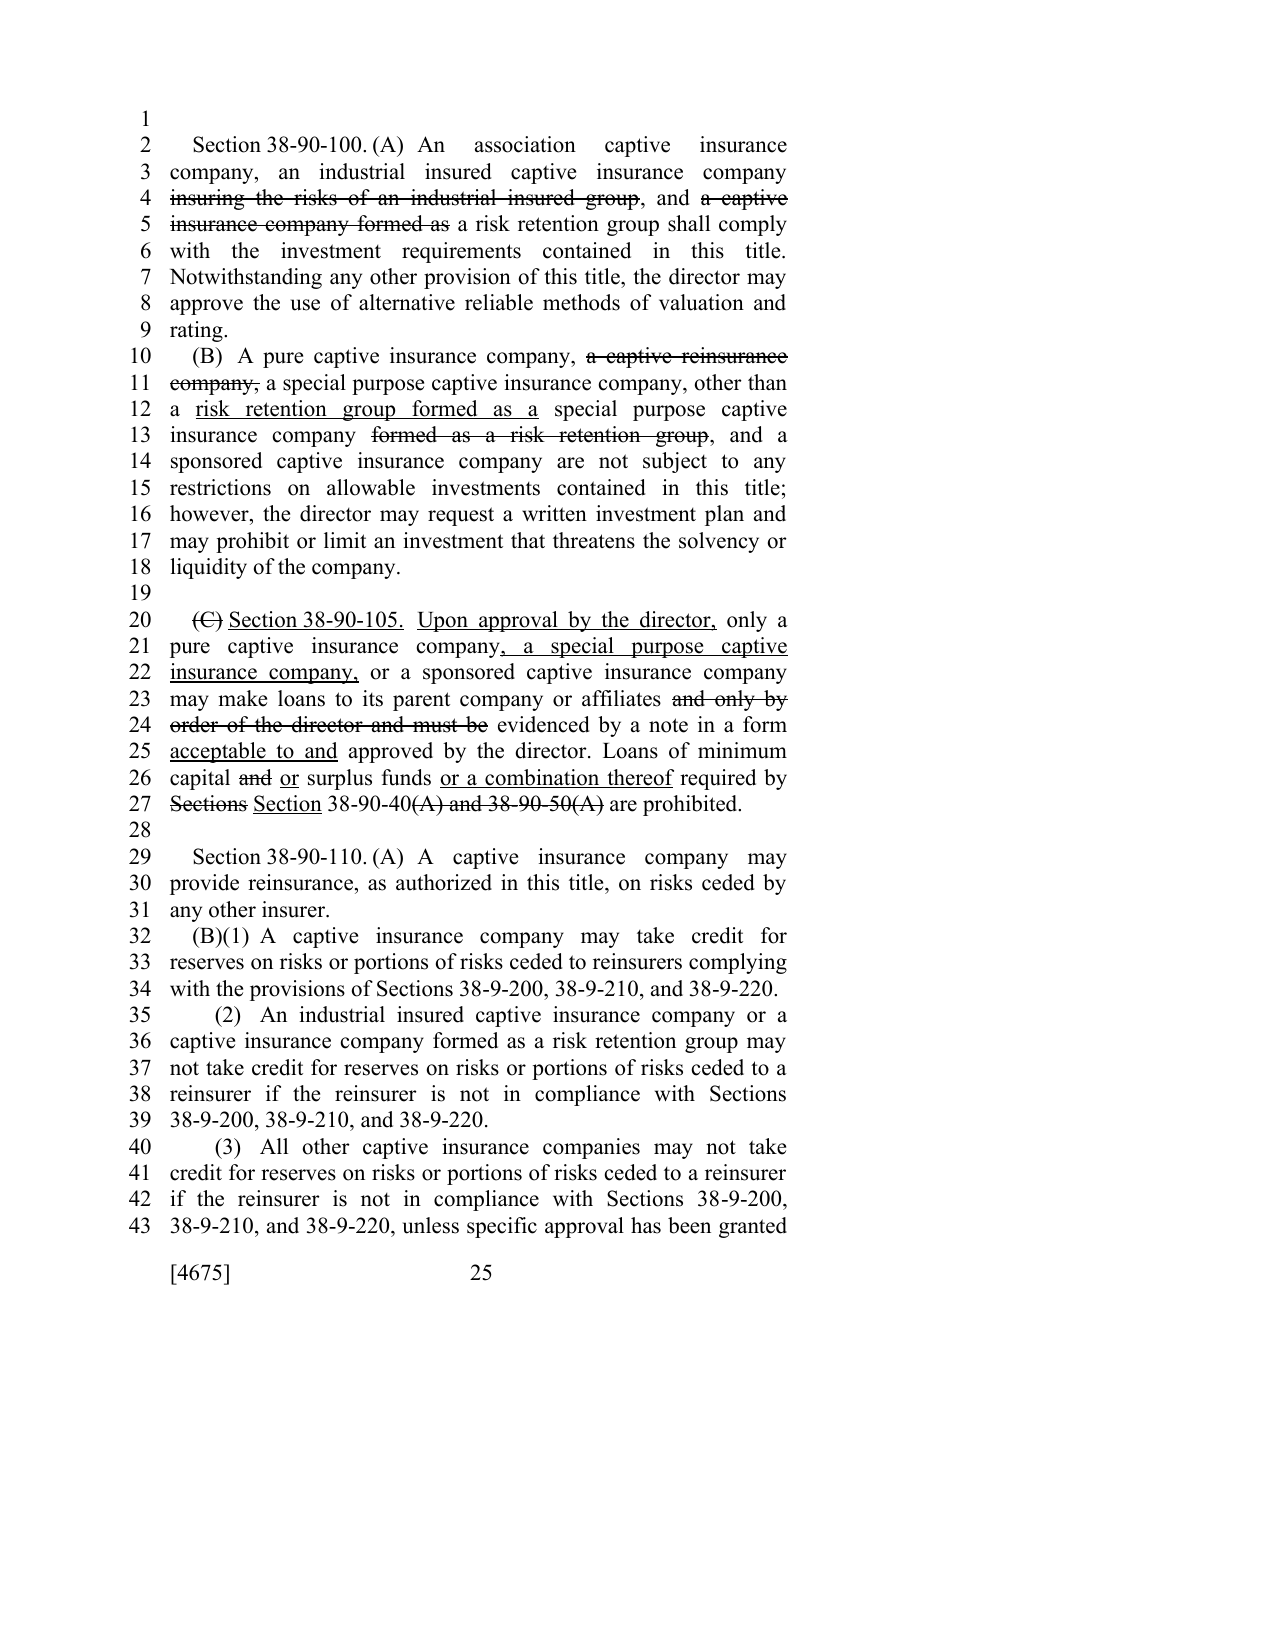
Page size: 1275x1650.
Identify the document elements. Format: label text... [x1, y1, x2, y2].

text (B) A pure captive insurance company, a captive reinsurance company, a special purpose captive insurance company, other than a risk retention group formed as a special purpose captive insurance company formed as a risk retention group, and a sponsored captive insurance company are not subject to any restrictions on allowable investments contained in this title; however, the director may request a written investment plan and may prohibit or limit an investment that threatens the solvency or liquidity of the company. [169, 342, 787, 579]
text (2) An industrial insured captive insurance company or a captive insurance company formed as a risk retention group may not take credit for reserves on risks or portions of risks ceded to a reinsurer if the reinsurer is not in compliance with Sections 38-9-200, 38-9-210, and 38-9-220. [169, 1001, 787, 1133]
text (C) Section 38-90-105. Upon approval by the director, only a pure captive insurance company, a special purpose captive insurance company, or a sponsored captive insurance company may make loans to its parent company or affiliates and only by order of the director and must be evidenced by a note in a form acceptable to and approved by the director. Loans of minimum capital and or surplus funds or a combination thereof required by Sections Section 38-90-40(A) and 38-90-50(A) are prohibited. [169, 606, 787, 817]
text Section 38-90-100. (A) An association captive insurance company, an industrial insured captive insurance company insuring the risks of an industrial insured group, and a captive insurance company formed as a risk retention group shall comply with the investment requirements contained in this title. Notwithstanding any other provision of this title, the director may approve the use of alternative reliable methods of valuation and rating. [169, 131, 787, 342]
text (B)(1) A captive insurance company may take credit for reserves on risks or portions of risks ceded to reinsurers complying with the provisions of Sections 38-9-200, 38-9-210, and 38-9-220. [169, 922, 787, 1001]
text Section 38-90-110. (A) A captive insurance company may provide reinsurance, as authorized in this title, on risks ceded by any other insurer. [169, 843, 787, 922]
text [169, 1133, 787, 1238]
